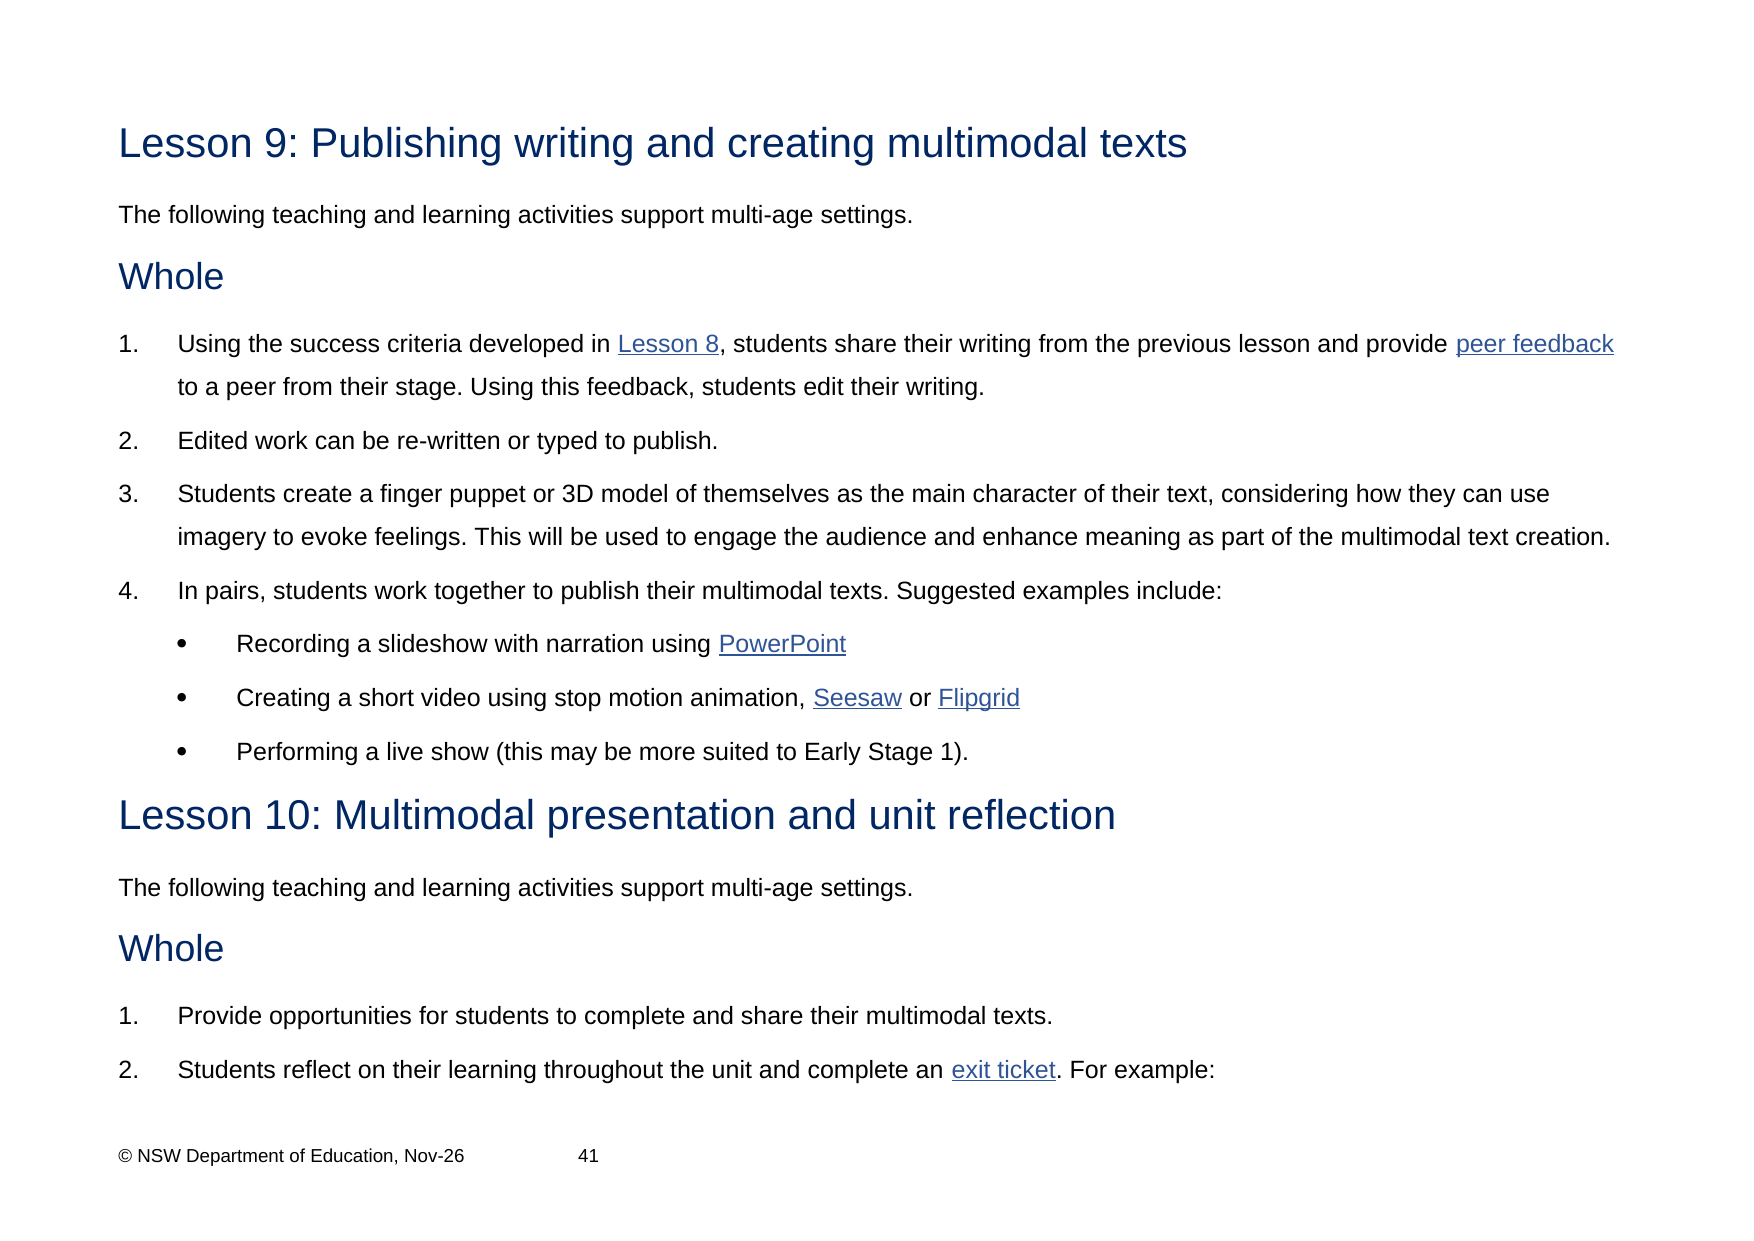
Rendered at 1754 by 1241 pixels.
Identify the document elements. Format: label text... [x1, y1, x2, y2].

text The following teaching and learning activities support multi-age settings. [118, 200, 1636, 229]
text The following teaching and learning activities support multi-age settings. [118, 873, 1636, 901]
list Edited work can be re-written or typed to publish. [118, 426, 1636, 454]
list Provide opportunities for students to complete and share their multimodal texts. [118, 1001, 1636, 1030]
list Creating a short video using stop motion animation, Seesaw or Flipgrid [177, 683, 1636, 712]
subtitle Whole [118, 254, 1636, 297]
list Students reflect on their learning throughout the unit and complete an exit ticket. For example: [118, 1055, 1636, 1084]
list Using the success criteria developed in Lesson 8, students share their writing from the previous lesson and provide peer feedback to a peer from their stage. Using this feedback, students edit their writing. [118, 329, 1636, 401]
list In pairs, students work together to publish their multimodal texts. Suggested examples include: [118, 576, 1636, 605]
list Recording a slideshow with narration using PowerPoint [177, 629, 1636, 658]
subtitle Lesson 9: Publishing writing and creating multimodal texts [118, 118, 1636, 166]
subtitle Whole [118, 926, 1636, 969]
list Performing a live show (this may be more suited to Early Stage 1). [177, 737, 1636, 766]
list Students create a finger puppet or 3D model of themselves as the main character of their text, considering how they can use imagery to evoke feelings. This will be used to engage the audience and enhance meaning as part of the multimodal text creation. [118, 479, 1636, 551]
subtitle Lesson 10: Multimodal presentation and unit reflection [118, 790, 1636, 838]
